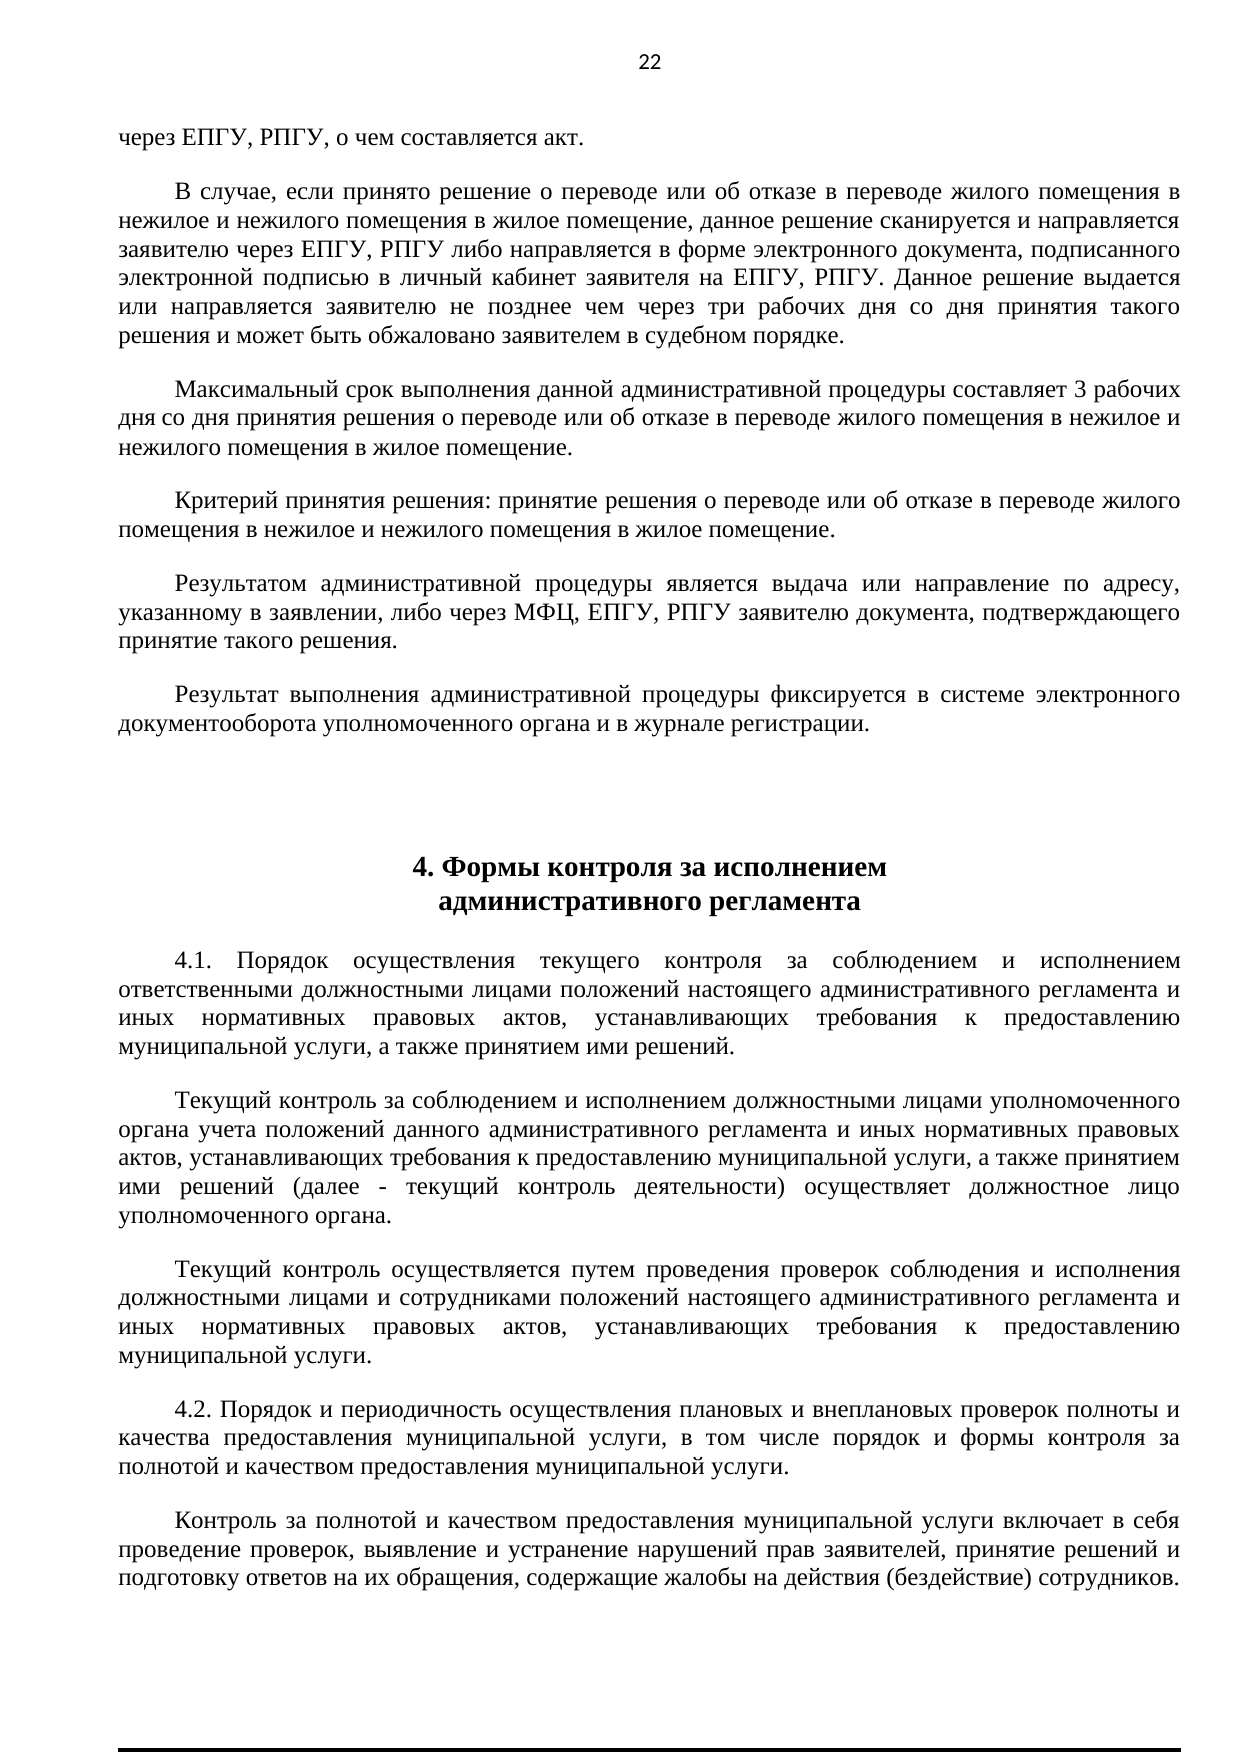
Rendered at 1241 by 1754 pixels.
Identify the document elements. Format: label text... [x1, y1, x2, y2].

text Контроль за полнотой и качеством предоставления муниципальной услуги включает в себя проведение проверок, выявление и устранение нарушений прав заявителей, принятие решений и подготовку ответов на их обращения, содержащие жалобы на действия (бездействие) сотрудников. [118, 1505, 1181, 1591]
text Максимальный срок выполнения данной административной процедуры составляет 3 рабочих дня со дня принятия решения о переводе или об отказе в переводе жилого помещения в нежилое и нежилого помещения в жилое помещение. [118, 374, 1181, 460]
text 4.2. Порядок и периодичность осуществления плановых и внеплановых проверок полноты и качества предоставления муниципальной услуги, в том числе порядок и формы контроля за полнотой и качеством предоставления муниципальной услуги. [118, 1394, 1181, 1480]
text Результатом административной процедуры является выдача или направление по адресу, указанному в заявлении, либо через МФЦ, ЕПГУ, РПГУ заявителю документа, подтверждающего принятие такого решения. [118, 568, 1181, 654]
text 4.1. Порядок осуществления текущего контроля за соблюдением и исполнением ответственными должностными лицами положений настоящего административного регламента и иных нормативных правовых актов, устанавливающих требования к предоставлению муниципальной услуги, а также принятием ими решений. [118, 945, 1181, 1060]
text Текущий контроль осуществляется путем проведения проверок соблюдения и исполнения должностными лицами и сотрудниками положений настоящего административного регламента и иных нормативных правовых актов, устанавливающих требования к предоставлению муниципальной услуги. [118, 1254, 1181, 1369]
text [118, 122, 1181, 151]
text В случае, если принято решение о переводе или об отказе в переводе жилого помещения в нежилое и нежилого помещения в жилое помещение, данное решение сканируется и направляется заявителю через ЕПГУ, РПГУ либо направляется в форме электронного документа, подписанного электронной подписью в личный кабинет заявителя на ЕПГУ, РПГУ. Данное решение выдается или направляется заявителю не позднее чем через три рабочих дня со дня принятия такого решения и может быть обжаловано заявителем в судебном порядке. [118, 176, 1181, 349]
title 4. Формы контроля за исполнением [118, 849, 1181, 883]
text Критерий принятия решения: принятие решения о переводе или об отказе в переводе жилого помещения в нежилое и нежилого помещения в жилое помещение. [118, 485, 1181, 543]
title административного регламента [118, 883, 1181, 916]
text Результат выполнения административной процедуры фиксируется в системе электронного документооборота уполномоченного органа и в журнале регистрации. [118, 679, 1181, 737]
text Текущий контроль за соблюдением и исполнением должностными лицами уполномоченного органа учета положений данного административного регламента и иных нормативных правовых актов, устанавливающих требования к предоставлению муниципальной услуги, а также принятием ими решений (далее - текущий контроль деятельности) осуществляет должностное лицо уполномоченного органа. [118, 1085, 1181, 1229]
